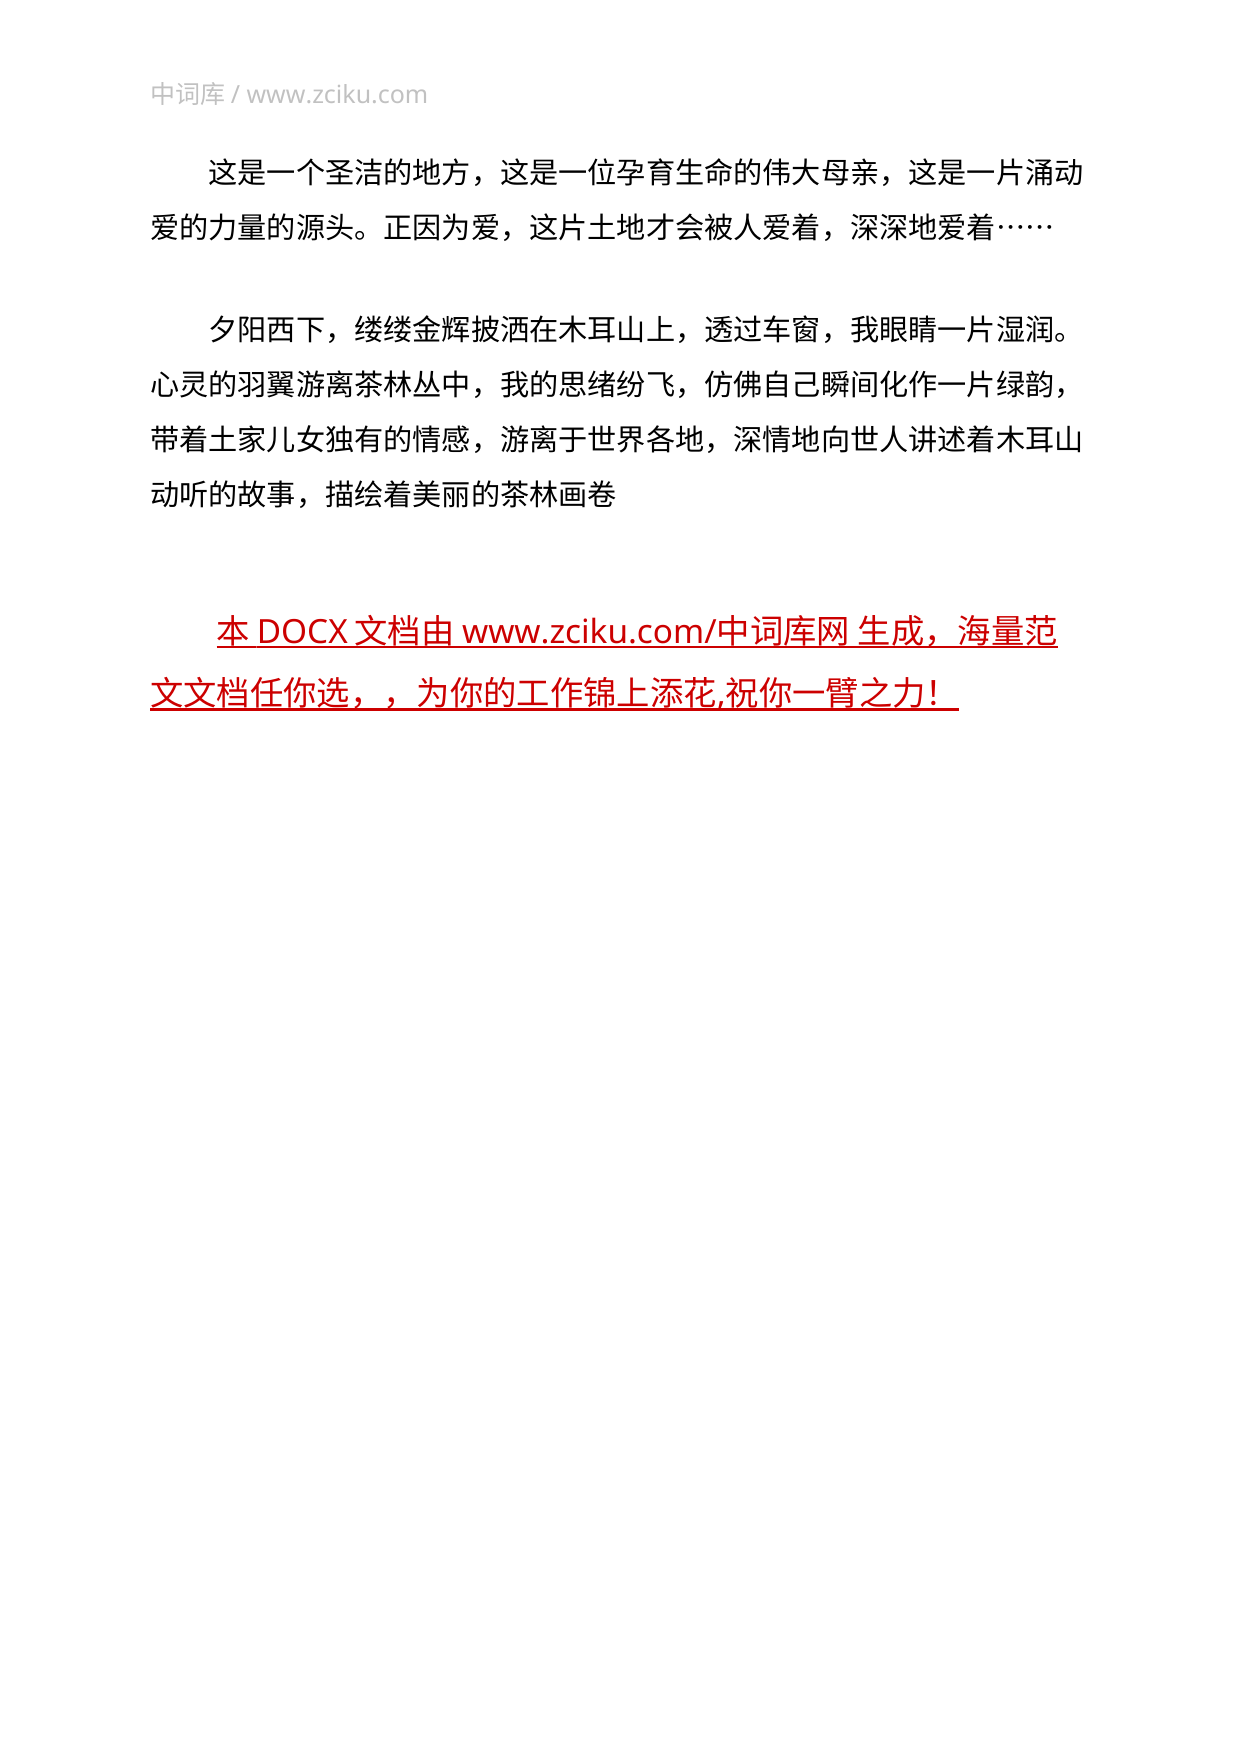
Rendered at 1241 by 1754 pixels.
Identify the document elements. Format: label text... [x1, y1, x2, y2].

text 这是一个圣洁的地方，这是一位孕育生命的伟大母亲，这是一片涌动爱的力量的源头。正因为爱，这片土地才会被人爱着，深深地爱着…… [150, 150, 1090, 247]
text 本DOCX文档由 www.zciku.com/中词库网 生成，海量范文文档任你选，，为你的工作锦上添花,祝你一臂之力！ [150, 604, 1090, 716]
text 夕阳西下，缕缕金辉披洒在木耳山上，透过车窗，我眼睛一片湿润。心灵的羽翼游离茶林丛中，我的思绪纷飞，仿佛自己瞬间化作一片绿韵，带着土家儿女独有的情感，游离于世界各地，深情地向世人讲述着木耳山动听的故事，描绘着美丽的茶林画卷 [150, 307, 1090, 514]
